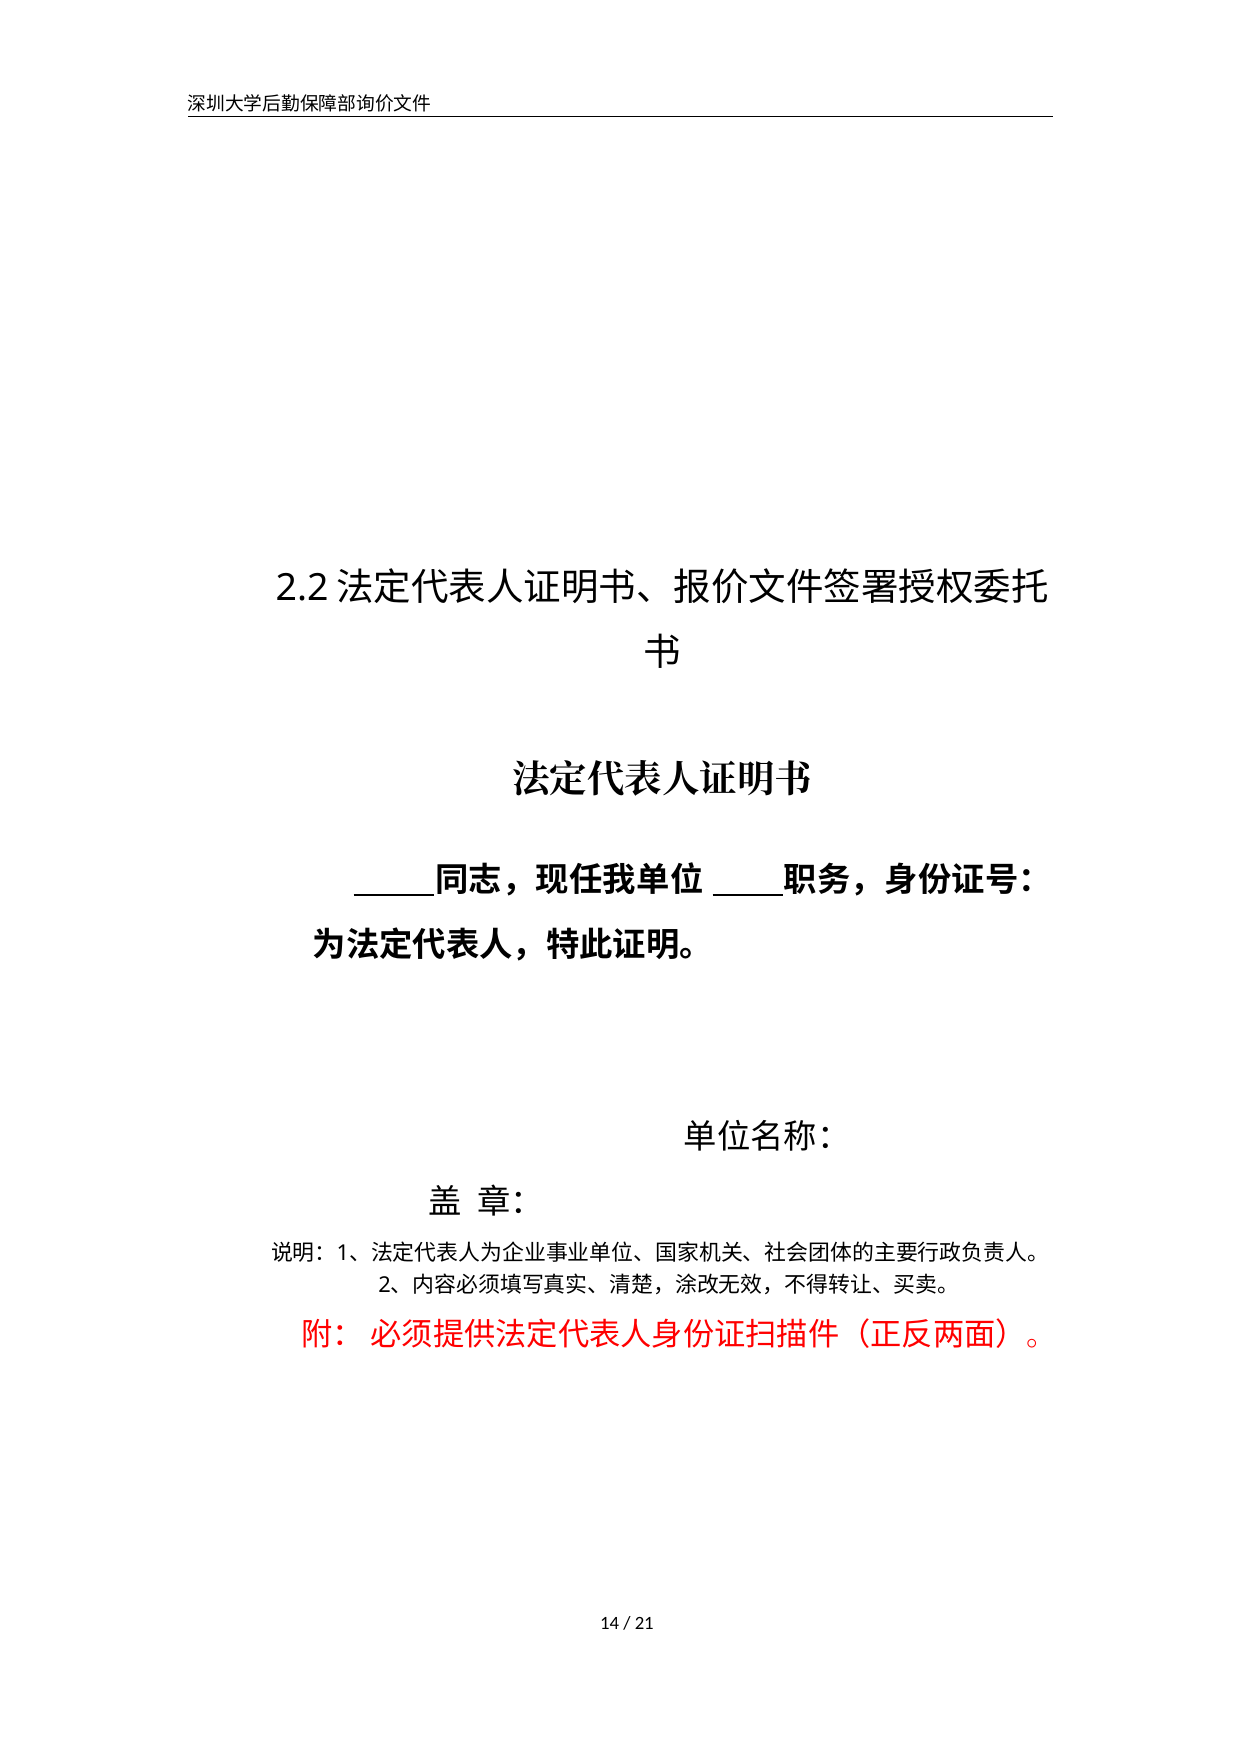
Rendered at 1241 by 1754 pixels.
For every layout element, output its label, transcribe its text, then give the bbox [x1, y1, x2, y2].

text 盖 章： [187, 1169, 1053, 1234]
subtitle 附： 必须提供法定代表人身份证扫描件（正反两面）。 [271, 1299, 1053, 1364]
subtitle 2.2法定代表人证明书、报价文件签署授权委托书 [271, 552, 1053, 682]
text 单位名称： [187, 1104, 1053, 1169]
subtitle 法定代表人证明书 [271, 747, 1053, 812]
subtitle 同志，现任我单位 职务，身份证号： 为法定代表人，特此证明。 [312, 844, 1053, 974]
subtitle 2、内容必须填写真实、清楚，涂改无效，不得转让、买卖。 [312, 1267, 1053, 1299]
subtitle 说明：1、法定代表人为企业事业单位、国家机关、社会团体的主要行政负责人。 [271, 1234, 1053, 1267]
